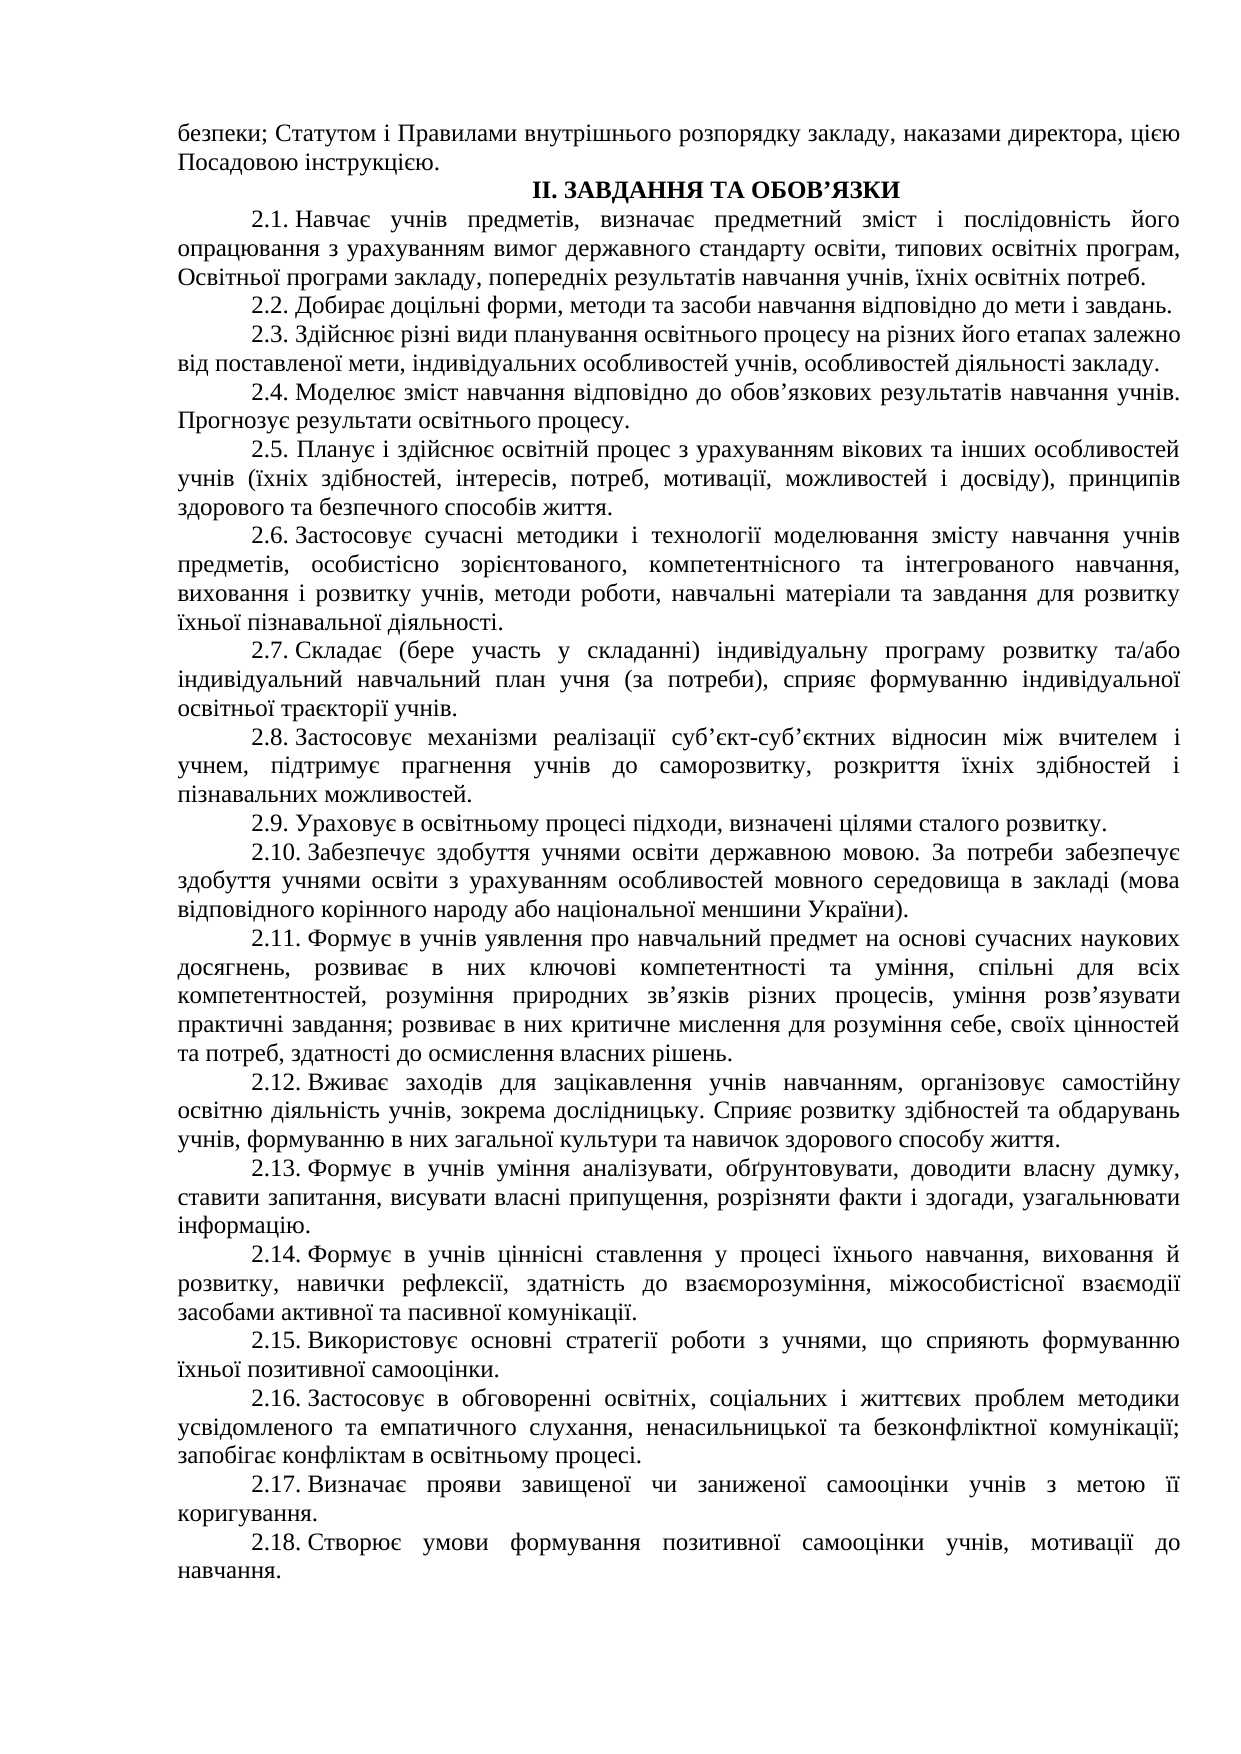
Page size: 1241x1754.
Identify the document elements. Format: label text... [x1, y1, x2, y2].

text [177, 118, 1181, 176]
text 2.11. Формує в учнів уявлення про навчальний предмет на основі сучасних наукових досягнень, розвиває в них ключові компетентності та уміння, спільні для всіх компетентностей, розуміння природних зв’язків різних процесів, уміння розв’язувати практичні завдання; розвиває в них критичне мислення для розуміння себе, своїх цінностей та потреб, здатності до осмислення власних рішень. [177, 923, 1181, 1067]
text ІІ. ЗАВДАННЯ ТА ОБОВ’ЯЗКИ [177, 176, 1181, 204]
text 2.3. Здійснює різні види планування освітнього процесу на різних його етапах залежно від поставленої мети, індивідуальних особливостей учнів, особливостей діяльності закладу. [177, 319, 1181, 377]
text 2.12. Вживає заходів для зацікавлення учнів навчанням, організовує самостійну освітню діяльність учнів, зокрема дослідницьку. Сприяє розвитку здібностей та обдарувань учнів, формуванню в них загальної культури та навичок здорового способу життя. [177, 1067, 1181, 1153]
text 2.4. Моделює зміст навчання відповідно до обов’язкових результатів навчання учнів. Прогнозує результати освітнього процесу. [177, 377, 1181, 434]
text 2.13. Формує в учнів уміння аналізувати, обґрунтовувати, доводити власну думку, ставити запитання, висувати власні припущення, розрізняти факти і здогади, узагальнювати інформацію. [177, 1153, 1181, 1239]
text 2.1. Навчає учнів предметів, визначає предметний зміст і послідовність його опрацювання з урахуванням вимог державного стандарту освіти, типових освітніх програм, Освітньої програми закладу, попередніх результатів навчання учнів, їхніх освітніх потреб. [177, 204, 1181, 291]
text 2.5. Планує і здійснює освітній процес з урахуванням вікових та інших особливостей учнів (їхніх здібностей, інтересів, потреб, мотивації, можливостей і досвіду), принципів здорового та безпечного способів життя. [177, 434, 1181, 521]
text 2.6. Застосовує сучасні методики і технології моделювання змісту навчання учнів предметів, особистісно зорієнтованого, компетентнісного та інтегрованого навчання, виховання і розвитку учнів, методи роботи, навчальні матеріали та завдання для розвитку їхньої пізнавальної діяльності. [177, 521, 1181, 636]
text 2.7. Складає (бере участь у складанні) індивідуальну програму розвитку та/або індивідуальний навчальний план учня (за потреби), сприяє формуванню індивідуальної освітньої траєкторії учнів. [177, 636, 1181, 722]
text 2.17. Визначає прояви завищеної чи заниженої самооцінки учнів з метою її коригування. [177, 1469, 1181, 1527]
text 2.10. Забезпечує здобуття учнями освіти державною мовою. За потреби забезпечує здобуття учнями освіти з урахуванням особливостей мовного середовища в закладі (мова відповідного корінного народу або національної меншини України). [177, 837, 1181, 923]
text 2.2. Добирає доцільні форми, методи та засоби навчання відповідно до мети і завдань. [177, 291, 1181, 319]
text 2.8. Застосовує механізми реалізації суб’єкт-суб’єктних відносин між вчителем і учнем, підтримує прагнення учнів до саморозвитку, розкриття їхніх здібностей і пізнавальних можливостей. [177, 722, 1181, 808]
text 2.16. Застосовує в обговоренні освітніх, соціальних і життєвих проблем методики усвідомленого та емпатичного слухання, ненасильницької та безконфліктної комунікації; запобігає конфліктам в освітньому процесі. [177, 1383, 1181, 1469]
text 2.9. Ураховує в освітньому процесі підходи, визначені цілями сталого розвитку. [177, 808, 1181, 837]
text 2.15. Використовує основні стратегії роботи з учнями, що сприяють формуванню їхньої позитивної самооцінки. [177, 1326, 1181, 1383]
text 2.14. Формує в учнів ціннісні ставлення у процесі їхнього навчання, виховання й розвитку, навички рефлексії, здатність до взаєморозуміння, міжособистісної взаємодії засобами активної та пасивної комунікації. [177, 1239, 1181, 1326]
text 2.18. Створює умови формування позитивної самооцінки учнів, мотивації до навчання. [177, 1527, 1181, 1584]
